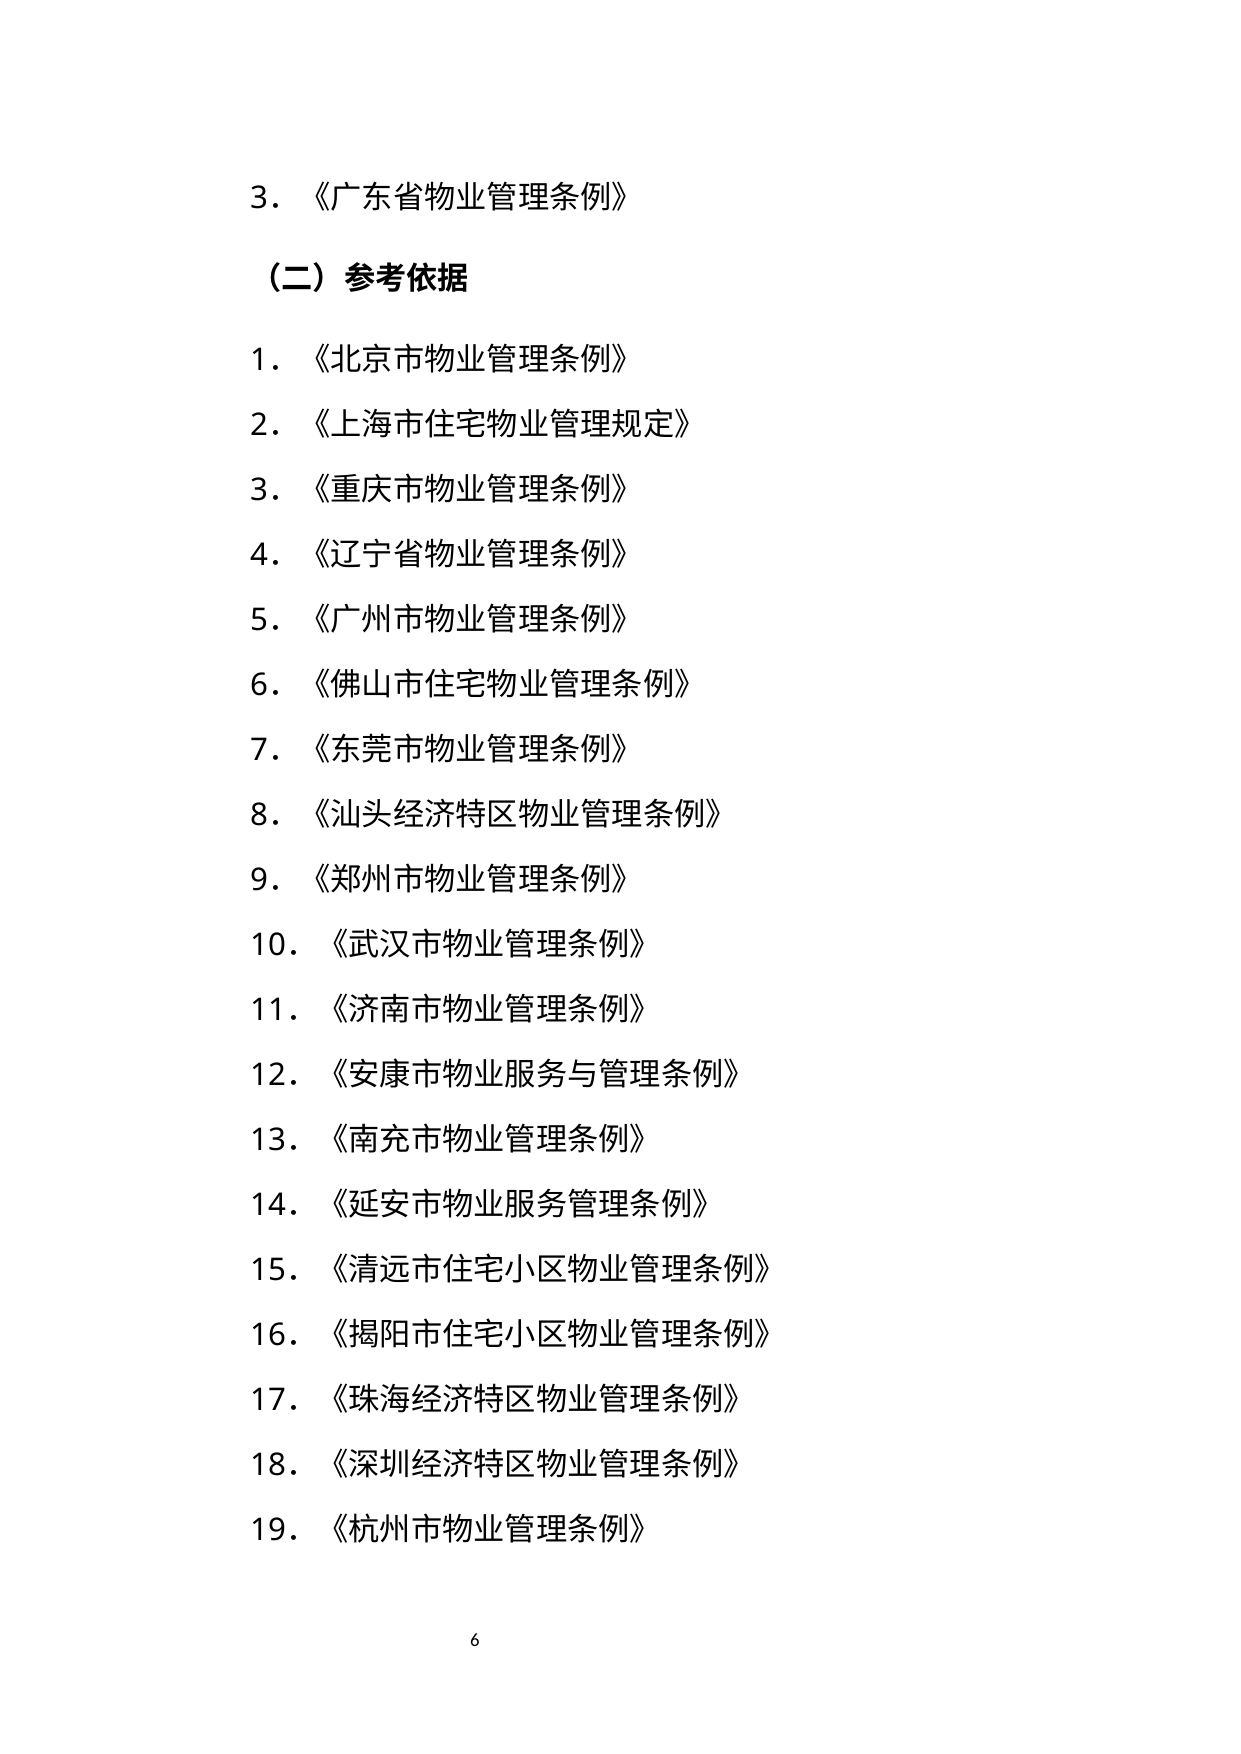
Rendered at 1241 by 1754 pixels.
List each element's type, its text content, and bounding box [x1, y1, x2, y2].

list 《清远市住宅小区物业管理条例》 [187, 1235, 1053, 1300]
list 《广州市物业管理条例》 [187, 585, 1053, 650]
list 《南充市物业管理条例》 [187, 1105, 1053, 1170]
list 《延安市物业服务管理条例》 [187, 1170, 1053, 1235]
list 《郑州市物业管理条例》 [187, 845, 1053, 910]
list 《广东省物业管理条例》 [187, 162, 1053, 227]
list 《武汉市物业管理条例》 [187, 910, 1053, 975]
list 《珠海经济特区物业管理条例》 [187, 1365, 1053, 1430]
list 《揭阳市住宅小区物业管理条例》 [187, 1300, 1053, 1365]
list 《辽宁省物业管理条例》 [187, 520, 1053, 585]
subtitle （二）参考依据 [187, 243, 1053, 308]
list 《东莞市物业管理条例》 [187, 715, 1053, 780]
list 《北京市物业管理条例》 [187, 325, 1053, 390]
list 《深圳经济特区物业管理条例》 [187, 1430, 1053, 1495]
list 《济南市物业管理条例》 [187, 975, 1053, 1040]
list 《汕头经济特区物业管理条例》 [187, 780, 1053, 845]
list 《安康市物业服务与管理条例》 [187, 1040, 1053, 1105]
list 《上海市住宅物业管理规定》 [187, 390, 1053, 455]
list 《佛山市住宅物业管理条例》 [187, 650, 1053, 715]
list 《重庆市物业管理条例》 [187, 455, 1053, 520]
list 《杭州市物业管理条例》 [187, 1495, 1053, 1560]
